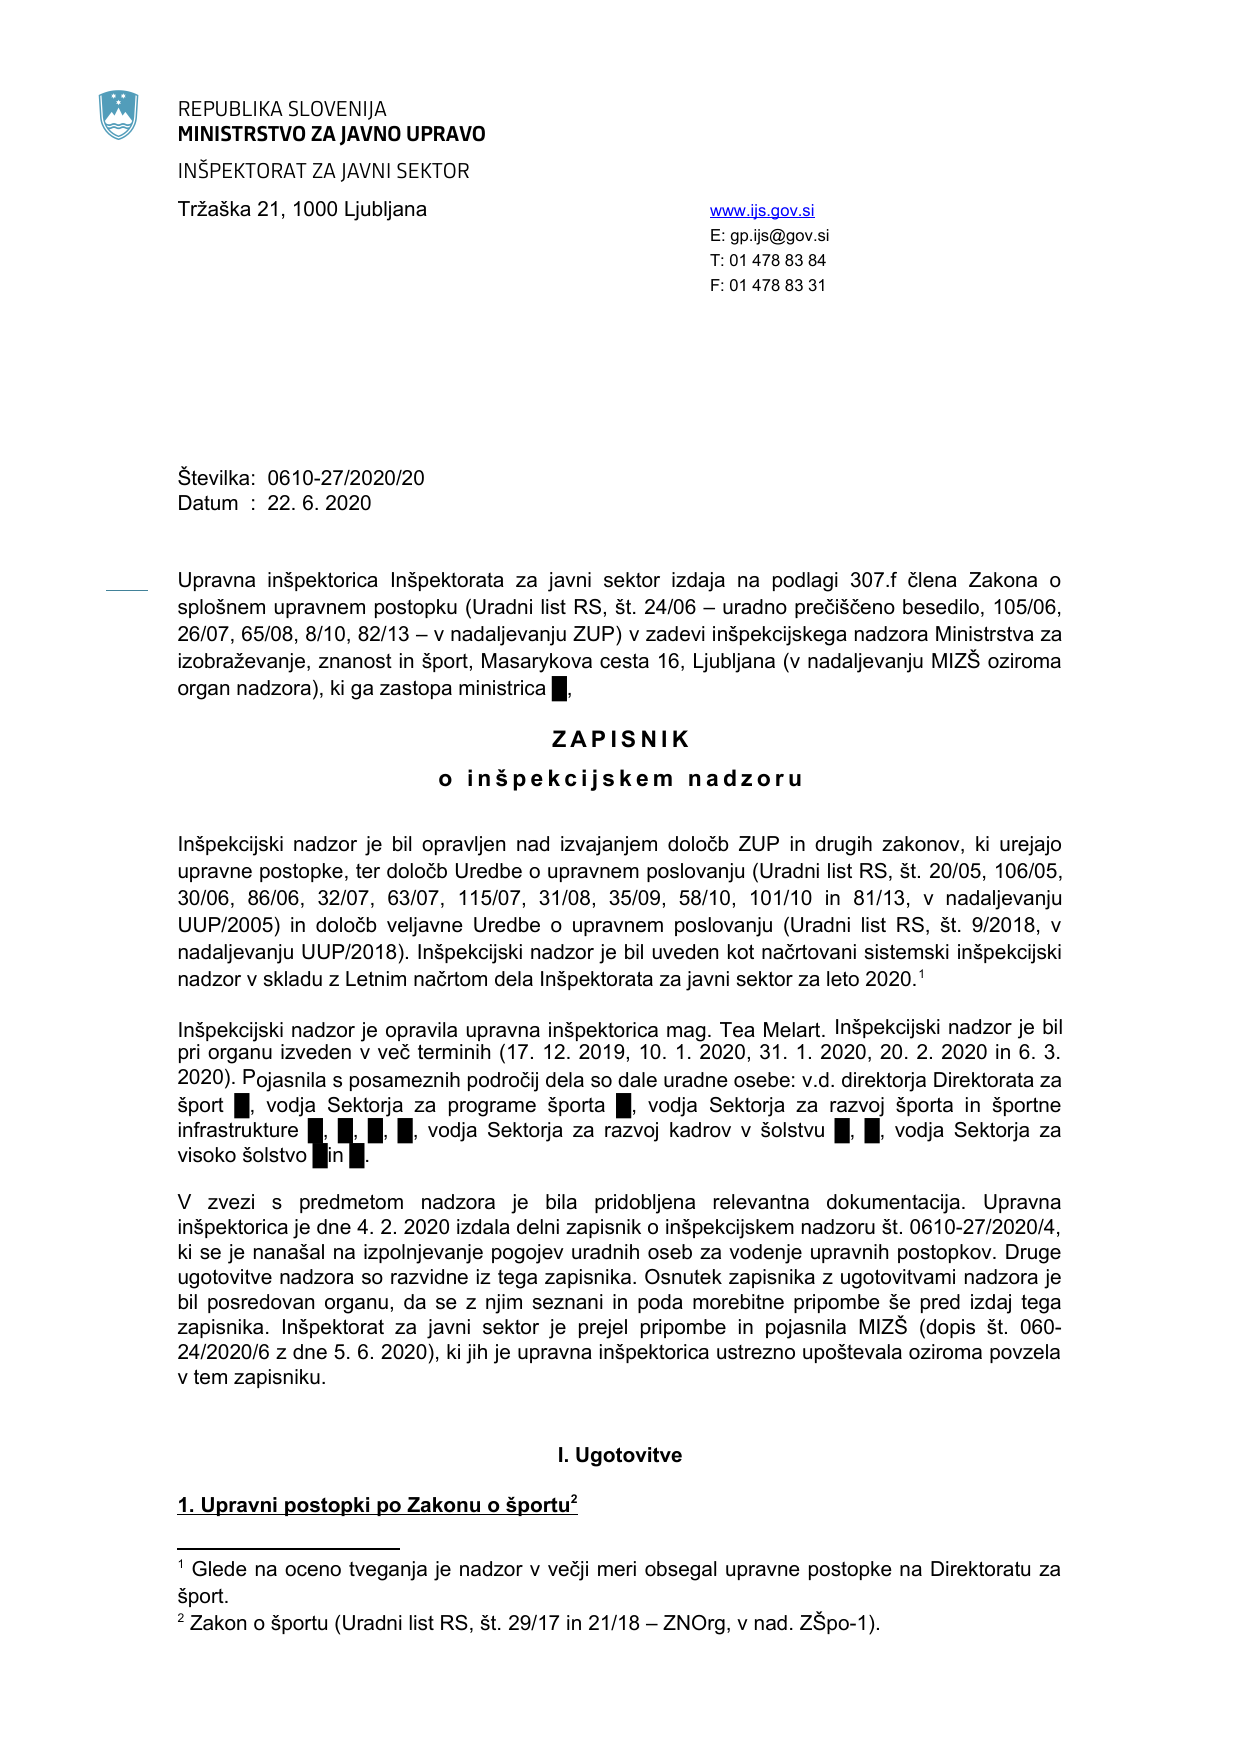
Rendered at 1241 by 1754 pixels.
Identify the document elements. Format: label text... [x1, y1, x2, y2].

text 1. Upravni postopki po Zakonu o športu [177, 1492, 1063, 1517]
text Inšpekcijski nadzor je opravila upravna inšpektorica mag. Tea Melart. Inšpekcijski nadzor je bil pri organu izveden v več terminih (17. 12. 2019, 10. 1. 2020, 31. 1. 2020, 20. 2. 2020 in 6. 3. 2020). Pojasnila s posameznih področij dela so dale uradne osebe: v.d. direktorja Direktorata za šport █, vodja Sektorja za programe športa █, vodja Sektorja za razvoj športa in športne infrastrukture █, █, █, █, vodja Sektorja za razvoj kadrov v šolstvu █, █, vodja Sektorja za visoko šolstvo █in █. [177, 1017, 1063, 1167]
text Datum : 22. 6. 2020 [177, 490, 1063, 515]
text o inšpekcijskem nadzoru [177, 765, 1063, 792]
text Številka: 0610-27/2020/20 [177, 296, 1063, 490]
text Upravna inšpektorica Inšpektorata za javni sektor izdaja na podlagi 307.f člena Zakona o splošnem upravnem postopku (Uradni list RS, št. 24/06 – uradno prečiščeno besedilo, 105/06, 26/07, 65/08, 8/10, 82/13 – v nadaljevanju ZUP) v zadevi inšpekcijskega nadzora Ministrstva za izobraževanje, znanost in šport, Masarykova cesta 16, Ljubljana (v nadaljevanju MIZŠ oziroma organ nadzora), ki ga zastopa ministrica █, [177, 565, 1063, 701]
text I. Ugotovitve [177, 1442, 1063, 1467]
text Inšpekcijski nadzor je bil opravljen nad izvajanjem določb ZUP in drugih zakonov, ki urejajo upravne postopke, ter določb Uredbe o upravnem poslovanju (Uradni list RS, št. 20/05, 106/05, 30/06, 86/06, 32/07, 63/07, 115/07, 31/08, 35/09, 58/10, 101/10 in 81/13, v nadaljevanju UUP/2005) in določb veljavne Uredbe o upravnem poslovanju (Uradni list RS, št. 9/2018, v nadaljevanju UUP/2018). Inšpekcijski nadzor je bil uveden kot načrtovani sistemski inšpekcijski nadzor v skladu z Letnim načrtom dela Inšpektorata za javni sektor za leto 2020. [177, 830, 1063, 992]
text V zvezi s predmetom nadzora je bila pridobljena relevantna dokumentacija. Upravna inšpektorica je dne 4. 2. 2020 izdala delni zapisnik o inšpekcijskem nadzoru št. 0610-27/2020/4, ki se je nanašal na izpolnjevanje pogojev uradnih oseb za vodenje upravnih postopkov. Druge ugotovitve nadzora so razvidne iz tega zapisnika. Osnutek zapisnika z ugotovitvami nadzora je bil posredovan organu, da se z njim seznani in poda morebitne pripombe še pred izdaj tega zapisnika. Inšpektorat za javni sektor je prejel pripombe in pojasnila MIZŠ (dopis št. 060-24/2020/6 z dne 5. 6. 2020), ki jih je upravna inšpektorica ustrezno upoštevala oziroma povzela v tem zapisniku. [177, 1192, 1063, 1392]
text ZAPISNIK [177, 726, 1063, 752]
